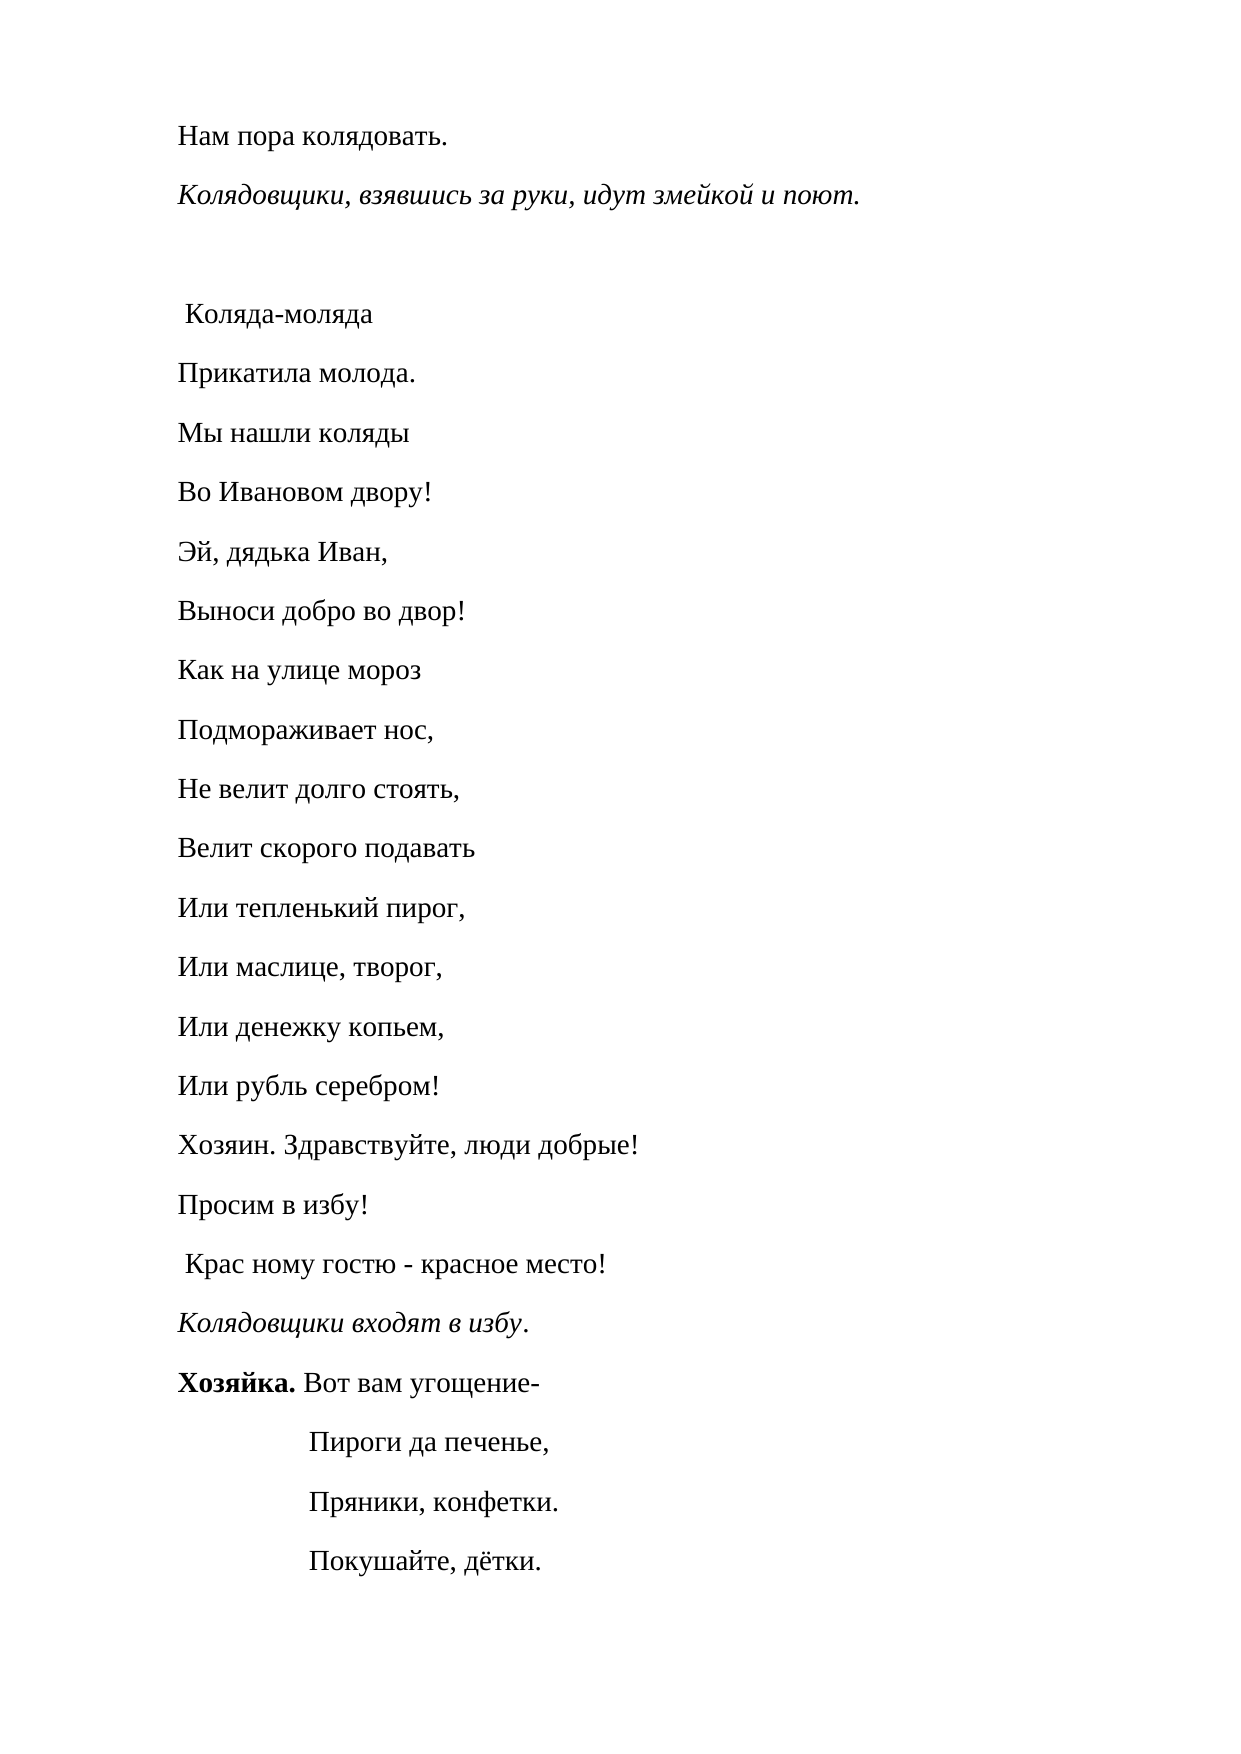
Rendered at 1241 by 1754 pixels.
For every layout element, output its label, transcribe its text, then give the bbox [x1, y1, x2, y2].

text Хозяин. Здравствуйте, люди добрые! [177, 1127, 1152, 1161]
text Или денежку копьем, [177, 1009, 1152, 1042]
text Как на улице мороз [177, 652, 1152, 686]
text Нам пора колядовать. [177, 118, 1152, 152]
text Колядовщики входят в избу. [177, 1306, 1152, 1339]
text Или тепленький пирог, [177, 890, 1152, 923]
text Или рубль серебром! [177, 1068, 1152, 1102]
text Прикатила молода. [177, 356, 1152, 389]
text Покушайте, дётки. [177, 1543, 1152, 1577]
text Хозяйка. Вот вам угощение- [177, 1365, 1152, 1398]
text Коляда-моляда [177, 296, 1152, 330]
text Эй, дядька Иван, [177, 534, 1152, 567]
text Или маслице, творог, [177, 949, 1152, 983]
text Подмораживает нос, [177, 712, 1152, 745]
text Велит скорого подавать [177, 831, 1152, 864]
text Крас ному гостю - красное место! [177, 1246, 1152, 1280]
text Не велит долго стоять, [177, 771, 1152, 805]
text Мы нашли коляды [177, 415, 1152, 448]
text Просим в избу! [177, 1187, 1152, 1220]
text Пироги да печенье, [177, 1424, 1152, 1458]
text Колядовщики, взявшись за руки, идут змейкой и поют. [177, 177, 1152, 211]
text Во Ивановом двору! [177, 474, 1152, 508]
text Выноси добро во двор! [177, 593, 1152, 627]
text Пряники, конфетки. [177, 1484, 1152, 1517]
